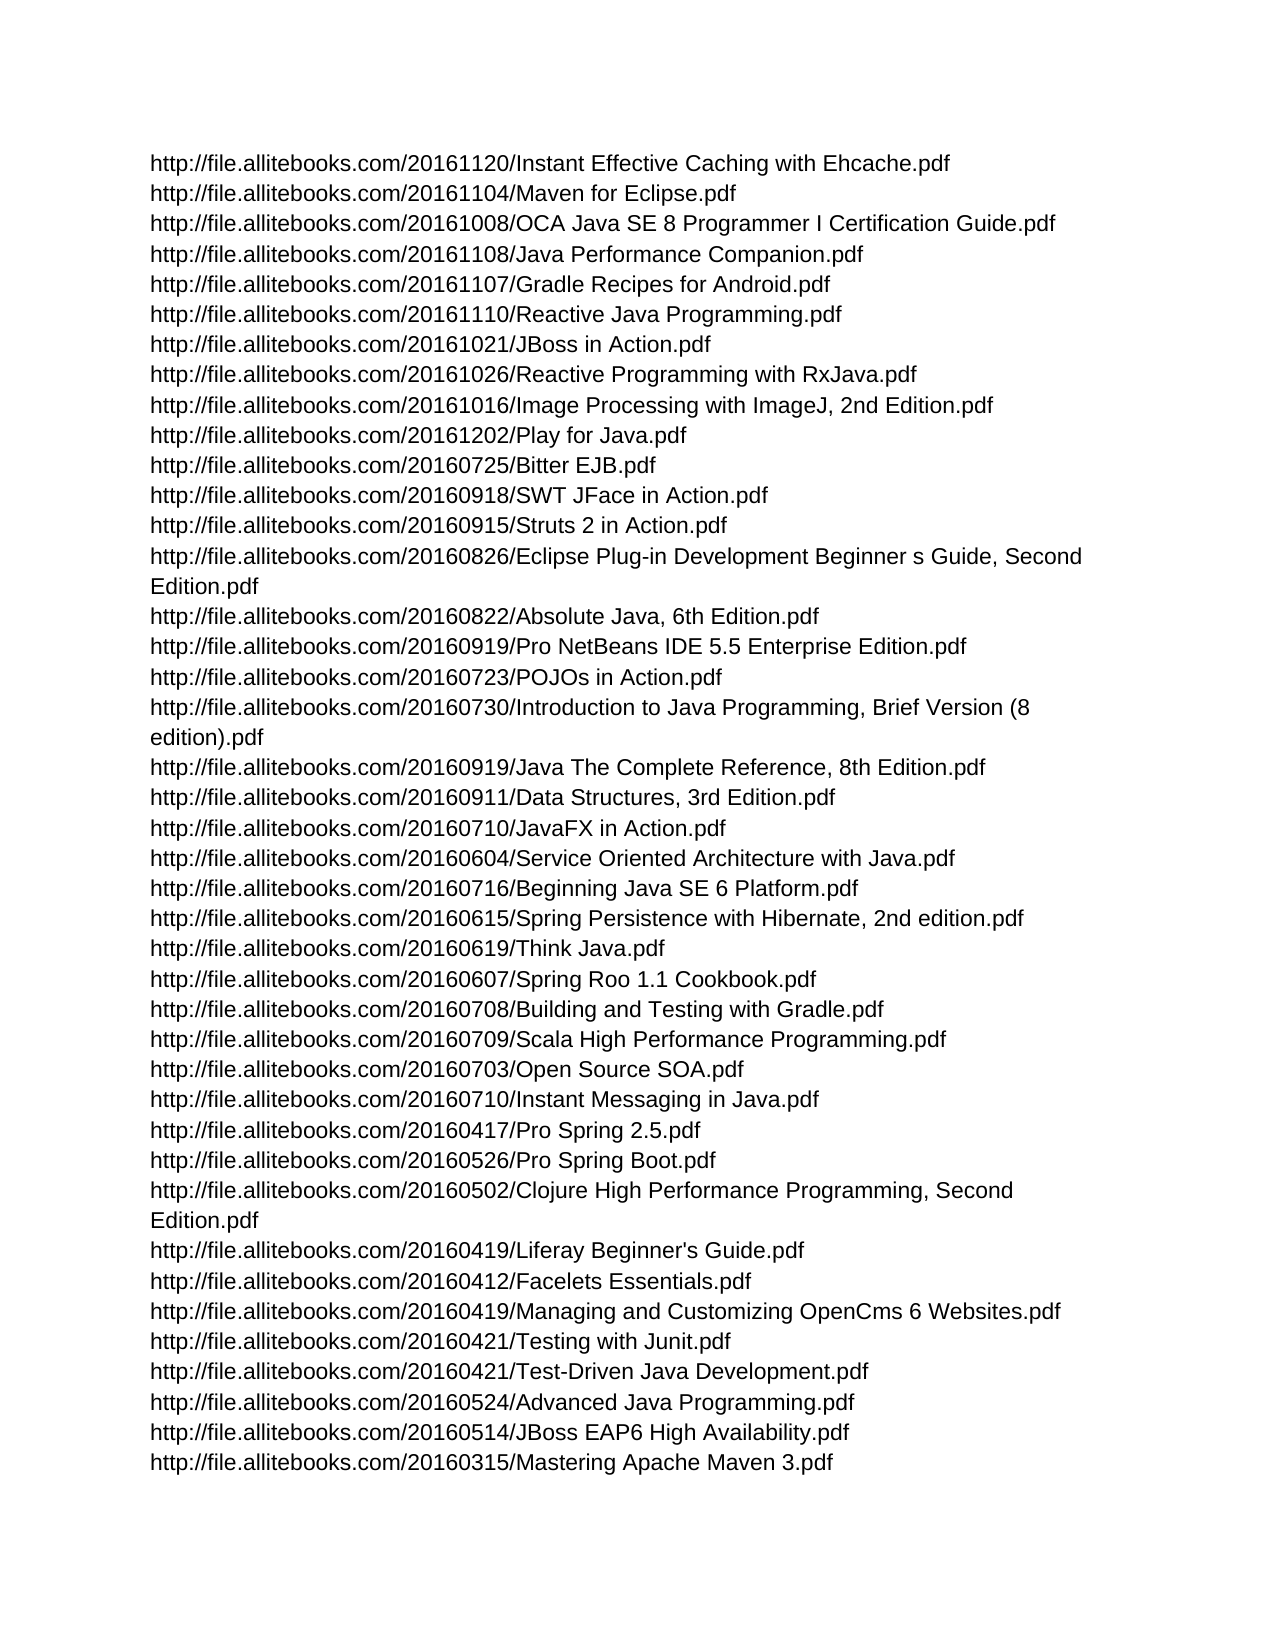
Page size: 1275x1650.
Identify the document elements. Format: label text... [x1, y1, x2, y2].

text http://file.allitebooks.com/20160315/Mastering Apache Maven 3.pdf [150, 1449, 1125, 1475]
text http://file.allitebooks.com/20160524/Advanced Java Programming.pdf [150, 1388, 1125, 1415]
text http://file.allitebooks.com/20161026/Reactive Programming with RxJava.pdf [150, 361, 1125, 388]
text http://file.allitebooks.com/20160526/Pro Spring Boot.pdf [150, 1147, 1125, 1173]
text http://file.allitebooks.com/20160723/POJOs in Action.pdf [150, 663, 1125, 690]
text http://file.allitebooks.com/20161110/Reactive Java Programming.pdf [150, 301, 1125, 327]
text http://file.allitebooks.com/20161104/Maven for Eclipse.pdf [150, 180, 1125, 207]
text http://file.allitebooks.com/20160412/Facelets Essentials.pdf [150, 1268, 1125, 1294]
text http://file.allitebooks.com/20161202/Play for Java.pdf [150, 422, 1125, 448]
text http://file.allitebooks.com/20160703/Open Source SOA.pdf [150, 1056, 1125, 1083]
text http://file.allitebooks.com/20160421/Testing with Junit.pdf [150, 1328, 1125, 1354]
text http://file.allitebooks.com/20160619/Think Java.pdf [150, 935, 1125, 962]
text http://file.allitebooks.com/20160607/Spring Roo 1.1 Cookbook.pdf [150, 966, 1125, 992]
text http://file.allitebooks.com/20161021/JBoss in Action.pdf [150, 331, 1125, 358]
text http://file.allitebooks.com/20160419/Managing and Customizing OpenCms 6 Websites.pdf [150, 1298, 1125, 1324]
text http://file.allitebooks.com/20160514/JBoss EAP6 High Availability.pdf [150, 1419, 1125, 1445]
text http://file.allitebooks.com/20160710/Instant Messaging in Java.pdf [150, 1086, 1125, 1113]
text http://file.allitebooks.com/20160708/Building and Testing with Gradle.pdf [150, 996, 1125, 1022]
text http://file.allitebooks.com/20161016/Image Processing with ImageJ, 2nd Edition.pdf [150, 392, 1125, 418]
text http://file.allitebooks.com/20160826/Eclipse Plug-in Development Beginner s Guide, Second Edition.pdf [150, 543, 1125, 599]
text http://file.allitebooks.com/20160716/Beginning Java SE 6 Platform.pdf [150, 875, 1125, 901]
text http://file.allitebooks.com/20160725/Bitter EJB.pdf [150, 452, 1125, 478]
text http://file.allitebooks.com/20161108/Java Performance Companion.pdf [150, 241, 1125, 267]
text http://file.allitebooks.com/20160822/Absolute Java, 6th Edition.pdf [150, 603, 1125, 629]
text http://file.allitebooks.com/20160502/Clojure High Performance Programming, Second Edition.pdf [150, 1177, 1125, 1234]
text http://file.allitebooks.com/20161008/OCA Java SE 8 Programmer I Certification Guide.pdf [150, 210, 1125, 237]
text http://file.allitebooks.com/20160615/Spring Persistence with Hibernate, 2nd edition.pdf [150, 905, 1125, 932]
text http://file.allitebooks.com/20160919/Java The Complete Reference, 8th Edition.pdf [150, 754, 1125, 781]
text http://file.allitebooks.com/20160918/SWT JFace in Action.pdf [150, 482, 1125, 509]
text http://file.allitebooks.com/20161120/Instant Effective Caching with Ehcache.pdf [150, 150, 1125, 176]
text http://file.allitebooks.com/20160919/Pro NetBeans IDE 5.5 Enterprise Edition.pdf [150, 633, 1125, 660]
text http://file.allitebooks.com/20160730/Introduction to Java Programming, Brief Version (8 edition).pdf [150, 694, 1125, 750]
text http://file.allitebooks.com/20160710/JavaFX in Action.pdf [150, 814, 1125, 841]
text http://file.allitebooks.com/20160915/Struts 2 in Action.pdf [150, 512, 1125, 539]
text http://file.allitebooks.com/20160421/Test-Driven Java Development.pdf [150, 1358, 1125, 1385]
text http://file.allitebooks.com/20160417/Pro Spring 2.5.pdf [150, 1117, 1125, 1143]
text http://file.allitebooks.com/20160911/Data Structures, 3rd Edition.pdf [150, 784, 1125, 811]
text http://file.allitebooks.com/20160709/Scala High Performance Programming.pdf [150, 1026, 1125, 1052]
text http://file.allitebooks.com/20161107/Gradle Recipes for Android.pdf [150, 271, 1125, 297]
text http://file.allitebooks.com/20160604/Service Oriented Architecture with Java.pdf [150, 845, 1125, 871]
text http://file.allitebooks.com/20160419/Liferay Beginner's Guide.pdf [150, 1237, 1125, 1264]
